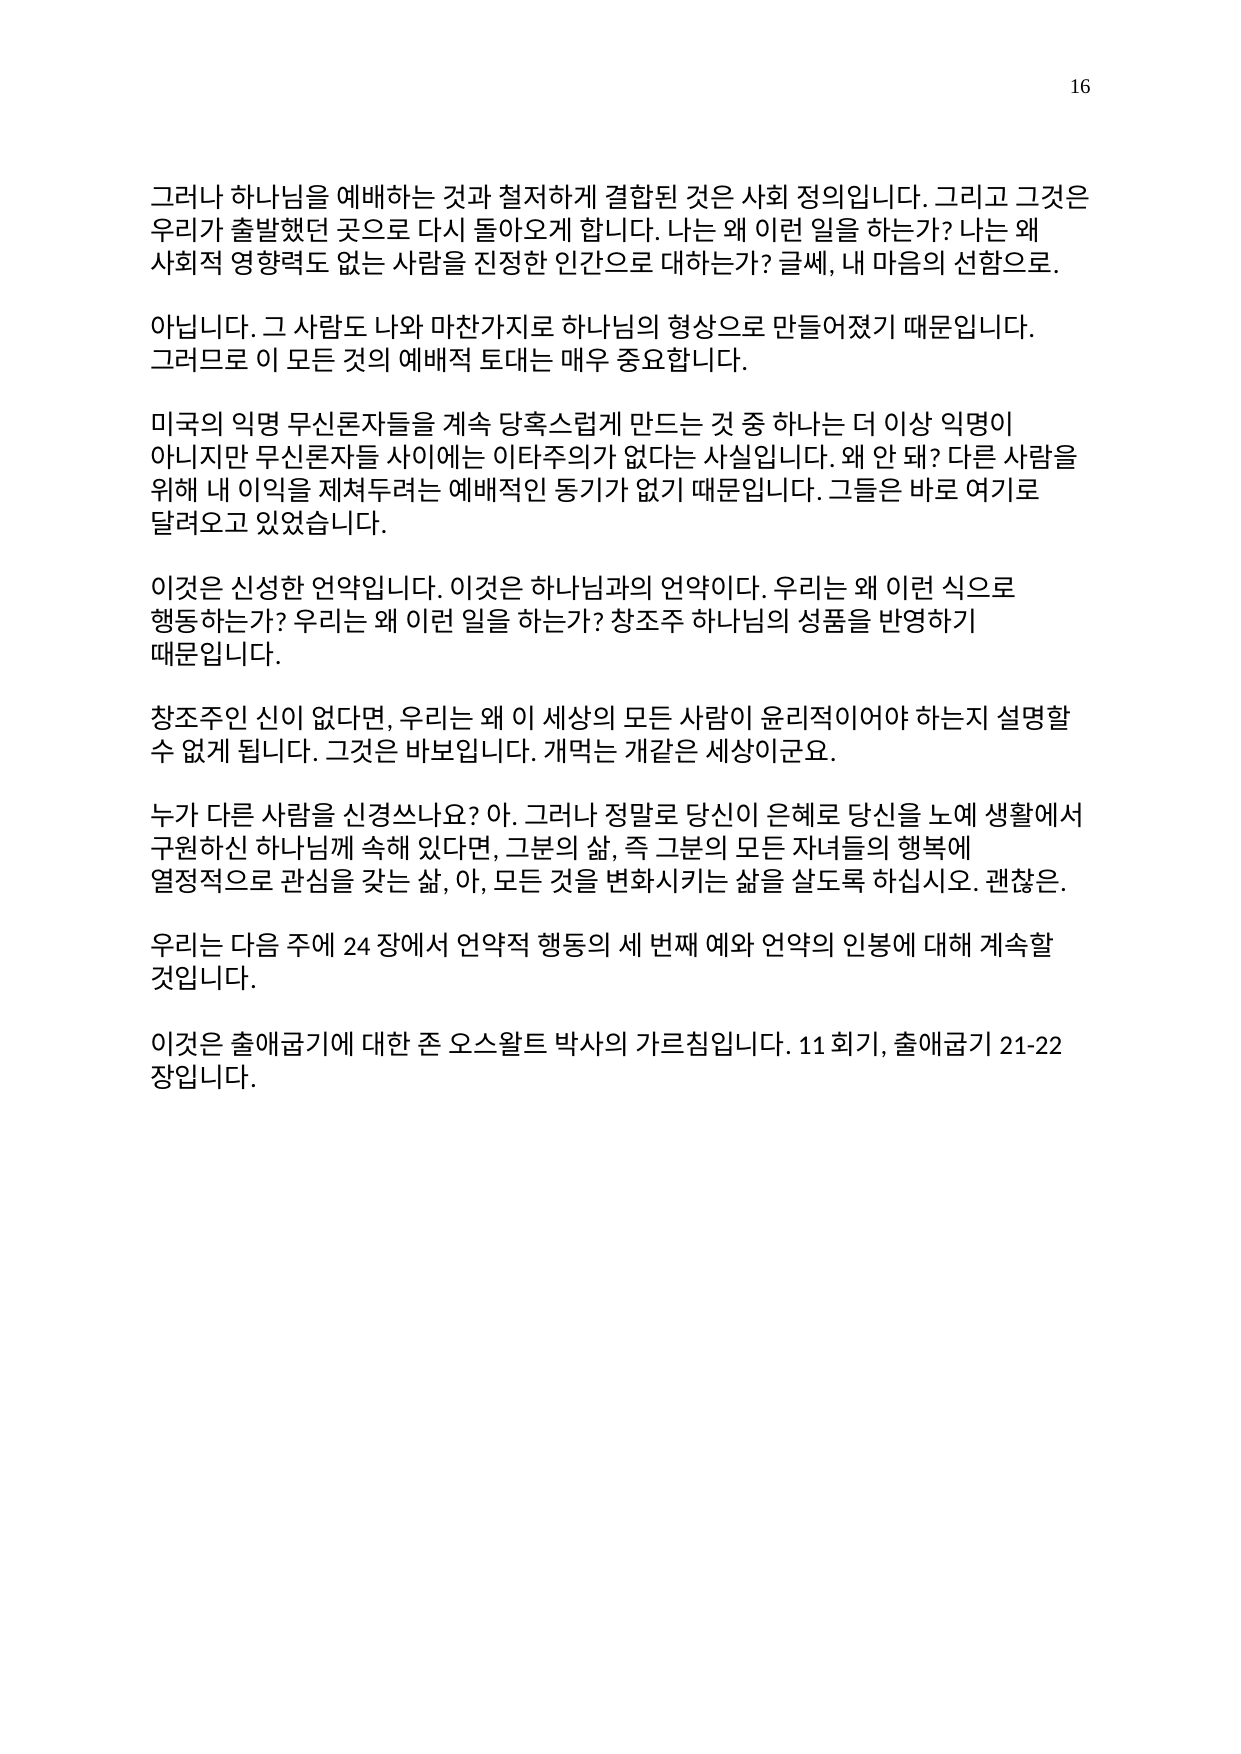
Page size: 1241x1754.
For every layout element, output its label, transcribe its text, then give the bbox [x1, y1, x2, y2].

text 미국의 익명 무신론자들을 계속 당혹스럽게 만드는 것 중 하나는 더 이상 익명이 아니지만 무신론자들 사이에는 이타주의가 없다는 사실입니다. 왜 안 돼? 다른 사람을 위해 내 이익을 제쳐두려는 예배적인 동기가 없기 때문입니다. 그들은 바로 여기로 달려오고 있었습니다. [150, 408, 1090, 541]
text 누가 다른 사람을 신경쓰나요? 아. 그러나 정말로 당신이 은혜로 당신을 노예 생활에서 구원하신 하나님께 속해 있다면, 그분의 삶, 즉 그분의 모든 자녀들의 행복에 열정적으로 관심을 갖는 삶, 아, 모든 것을 변화시키는 삶을 살도록 하십시오. 괜찮은. [150, 799, 1090, 898]
text 우리는 다음 주에 24장에서 언약적 행동의 세 번째 예와 언약의 인봉에 대해 계속할 것입니다. 이것은 출애굽기에 대한 존 오스왈트 박사의 가르침입니다. 11회기, 출애굽기 21-22장입니다. [150, 929, 1090, 1118]
text 그러나 하나님을 예배하는 것과 철저하게 결합된 것은 사회 정의입니다. 그리고 그것은 우리가 출발했던 곳으로 다시 돌아오게 합니다. 나는 왜 이런 일을 하는가? 나는 왜 사회적 영향력도 없는 사람을 진정한 인간으로 대하는가? 글쎄, 내 마음의 선함으로. [150, 181, 1090, 280]
text 아닙니다. 그 사람도 나와 마찬가지로 하나님의 형상으로 만들어졌기 때문입니다. 그러므로 이 모든 것의 예배적 토대는 매우 중요합니다. [150, 311, 1090, 377]
text 이것은 신성한 언약입니다. 이것은 하나님과의 언약이다. 우리는 왜 이런 식으로 행동하는가? 우리는 왜 이런 일을 하는가? 창조주 하나님의 성품을 반영하기 때문입니다. [150, 572, 1090, 671]
text 창조주인 신이 없다면, 우리는 왜 이 세상의 모든 사람이 윤리적이어야 하는지 설명할 수 없게 됩니다. 그것은 바보입니다. 개먹는 개같은 세상이군요. [150, 702, 1090, 768]
